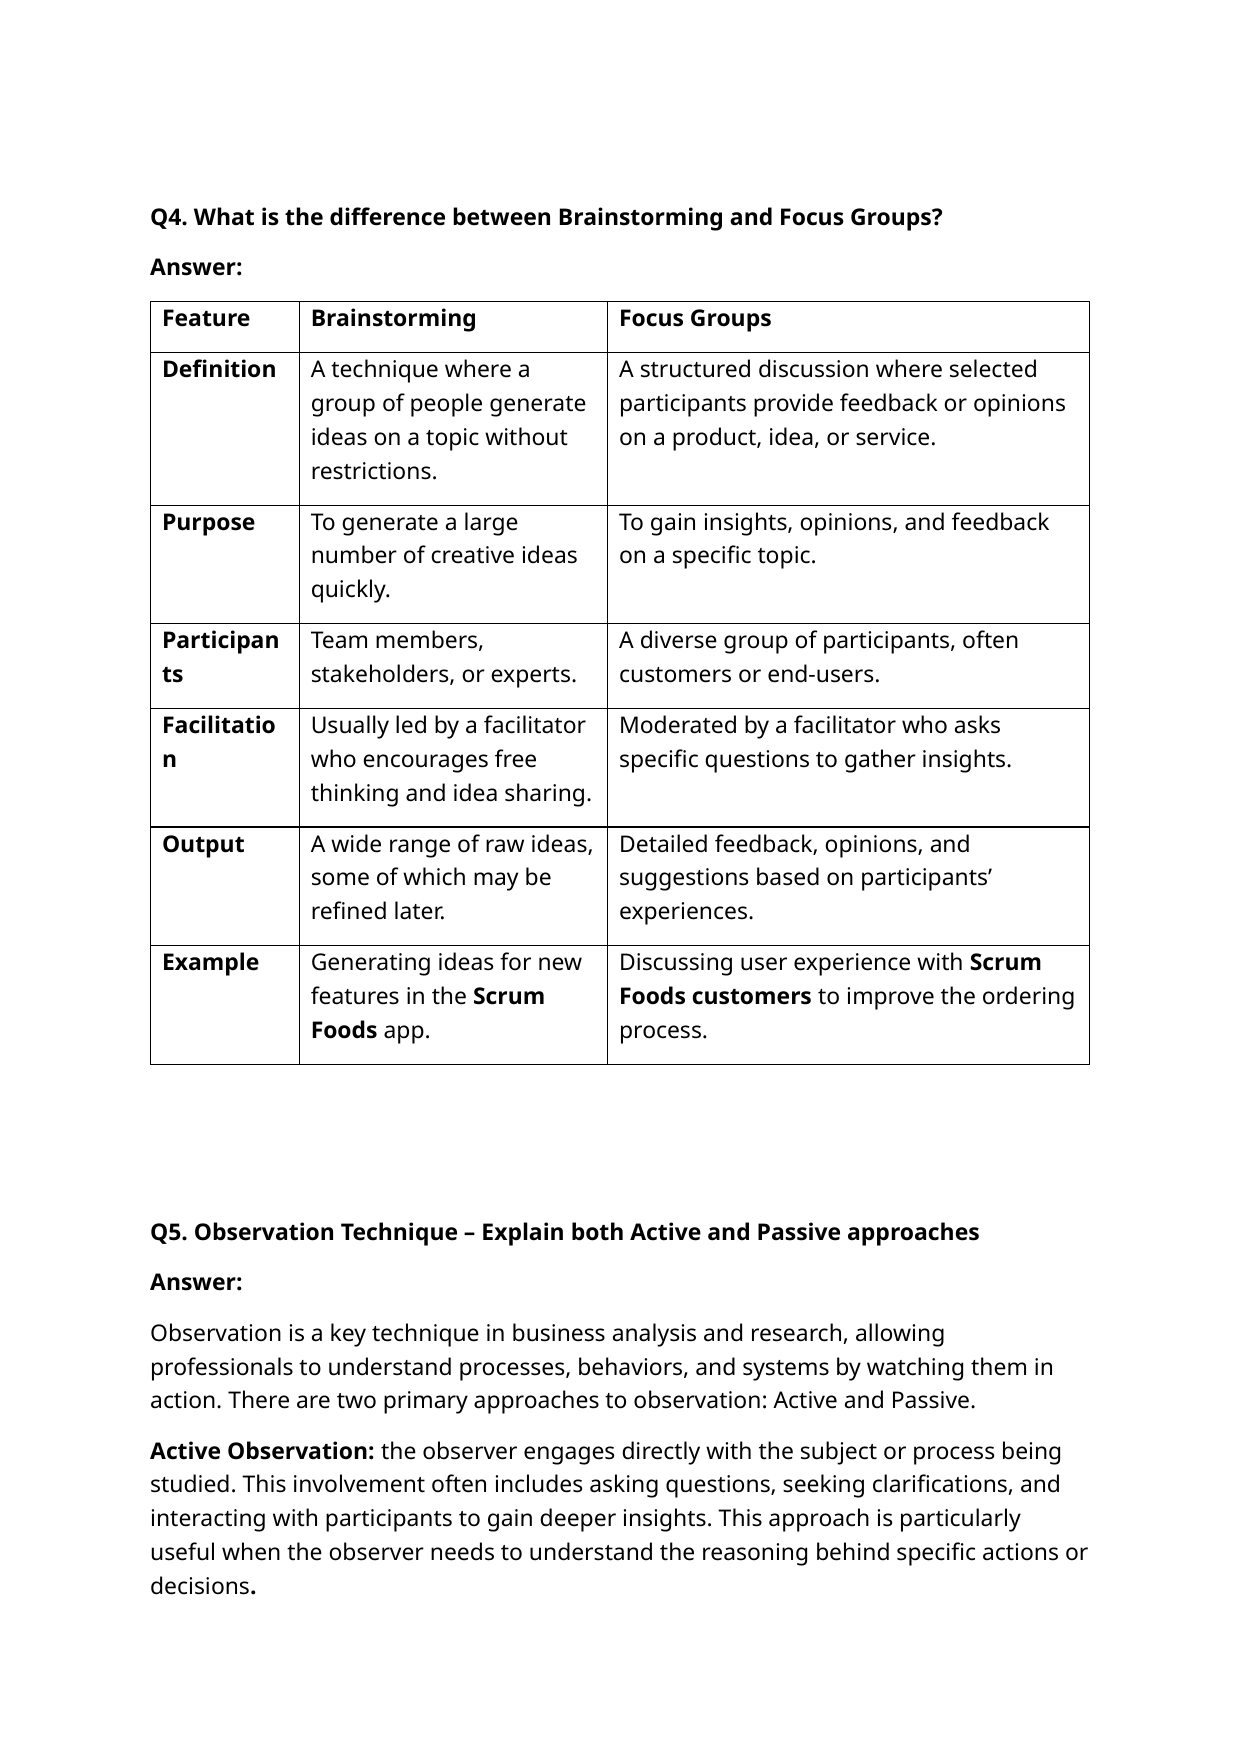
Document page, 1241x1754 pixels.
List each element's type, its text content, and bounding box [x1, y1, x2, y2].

text Active Observation: the observer engages directly with the subject or process being studied. This involvement often includes asking questions, seeking clarifications, and interacting with participants to gain deeper insights. This approach is particularly useful when the observer needs to understand the reasoning behind specific actions or decisions. [150, 1434, 1090, 1601]
table_cell Team members, stakeholders, or experts. [300, 624, 607, 708]
text Q4. What is the difference between Brainstorming and Focus Groups? [150, 200, 1090, 232]
table_cell To gain insights, opinions, and feedback on a specific topic. [608, 506, 1089, 623]
table_cell A wide range of raw ideas, some of which may be refined later. [300, 828, 607, 945]
table_header Brainstorming [300, 302, 607, 352]
table_cell Discussing user experience with Scrum Foods customers to improve the ordering process. [608, 946, 1089, 1063]
table_cell Moderated by a facilitator who asks specific questions to gather insights. [608, 709, 1089, 826]
text Answer: [150, 251, 1090, 282]
table_cell Output [151, 828, 299, 945]
text Q5. Observation Technique – Explain both Active and Passive approaches [150, 1216, 1090, 1247]
table_cell A technique where a group of people generate ideas on a topic without restrictions. [300, 353, 607, 504]
table_header Focus Groups [608, 302, 1089, 352]
table_cell Facilitation [151, 709, 299, 826]
table_cell A diverse group of participants, often customers or end-users. [608, 624, 1089, 708]
table_cell Detailed feedback, opinions, and suggestions based on participants’ experiences. [608, 828, 1089, 945]
table_cell Purpose [151, 506, 299, 623]
text Observation is a key technique in business analysis and research, allowing professionals to understand processes, behaviors, and systems by watching them in action. There are two primary approaches to observation: Active and Passive. [150, 1317, 1090, 1415]
table_cell Participants [151, 624, 299, 708]
table_cell Example [151, 946, 299, 1063]
table_cell A structured discussion where selected participants provide feedback or opinions on a product, idea, or service. [608, 353, 1089, 504]
table_cell Usually led by a facilitator who encourages free thinking and idea sharing. [300, 709, 607, 826]
table_cell Definition [151, 353, 299, 504]
table_cell Generating ideas for new features in the Scrum Foods app. [300, 946, 607, 1063]
table_cell To generate a large number of creative ideas quickly. [300, 506, 607, 623]
table_header Feature [151, 302, 299, 352]
text Answer: [150, 1266, 1090, 1297]
